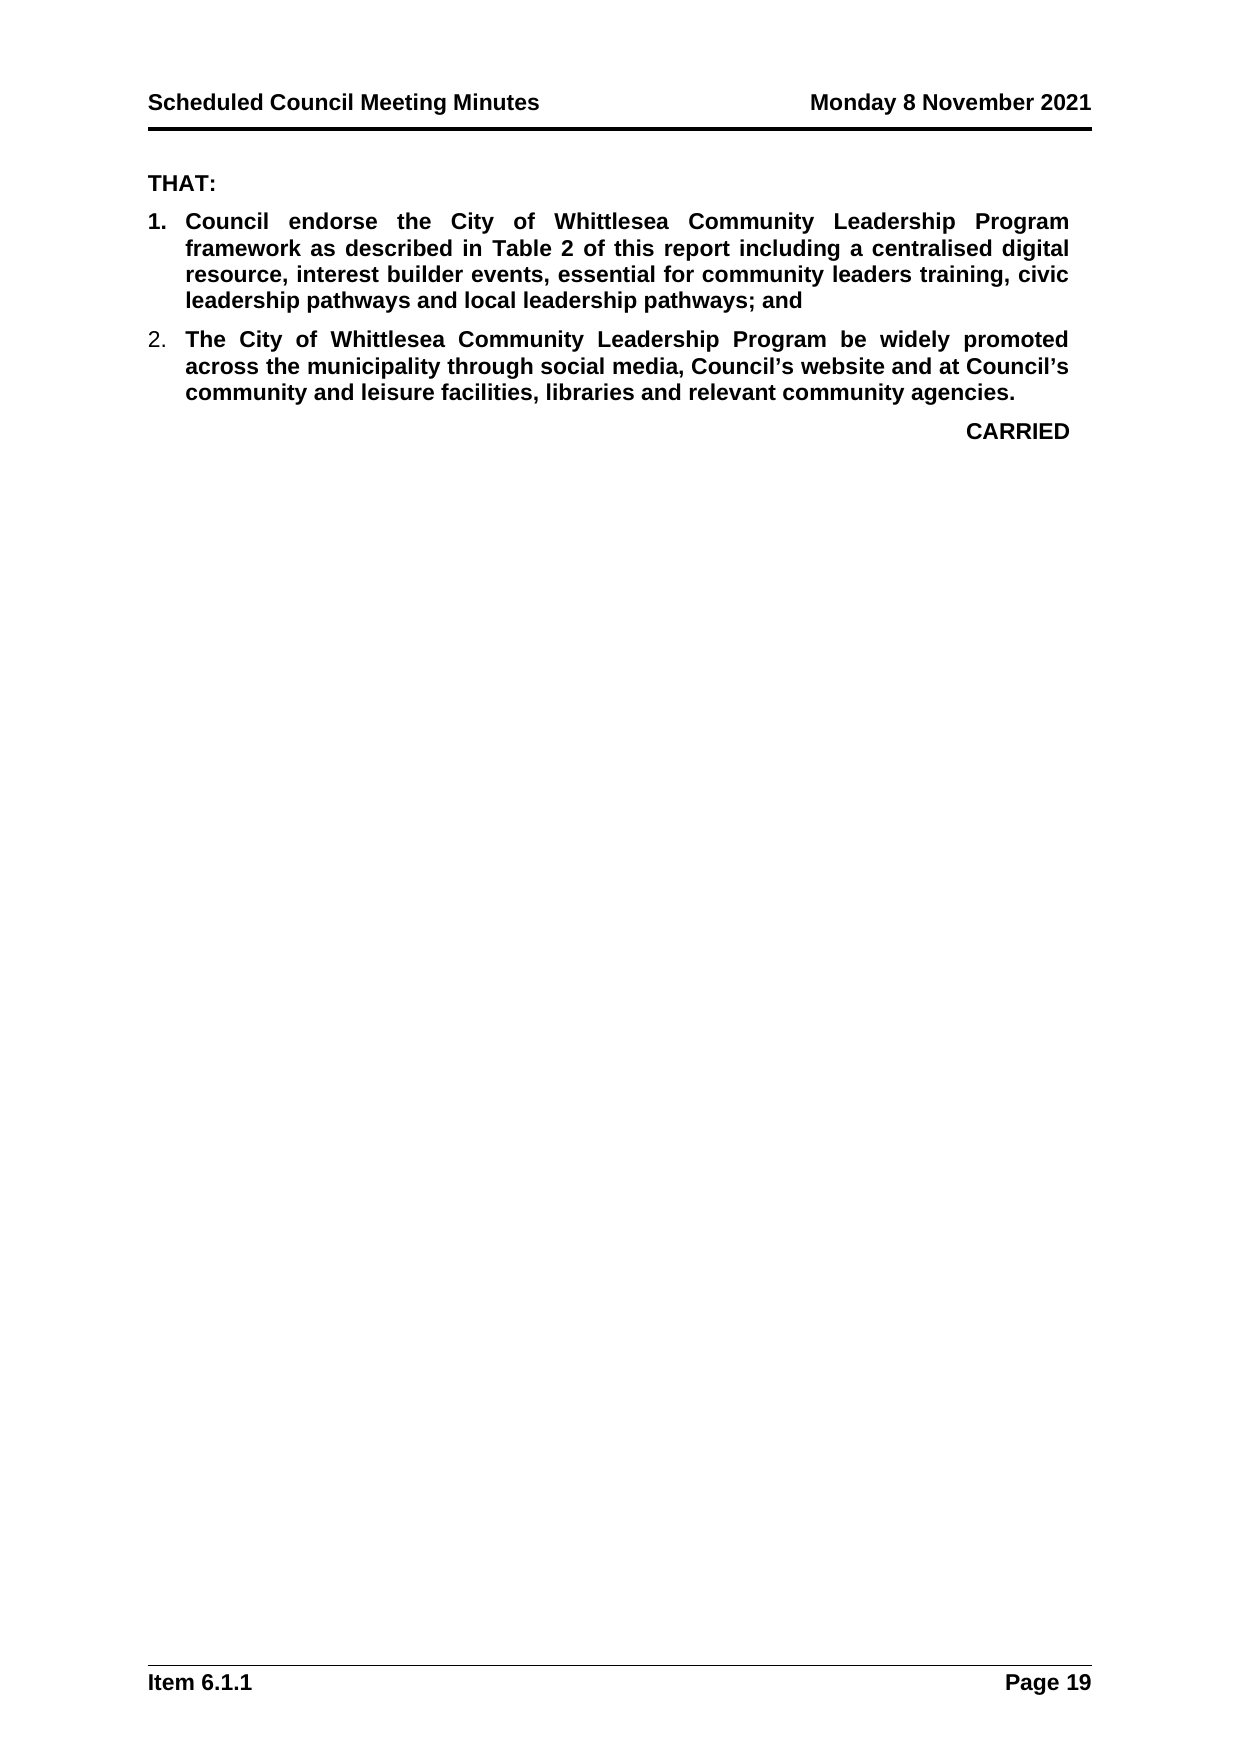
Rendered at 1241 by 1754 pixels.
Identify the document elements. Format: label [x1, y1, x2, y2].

table_cell [136, 157, 1081, 444]
